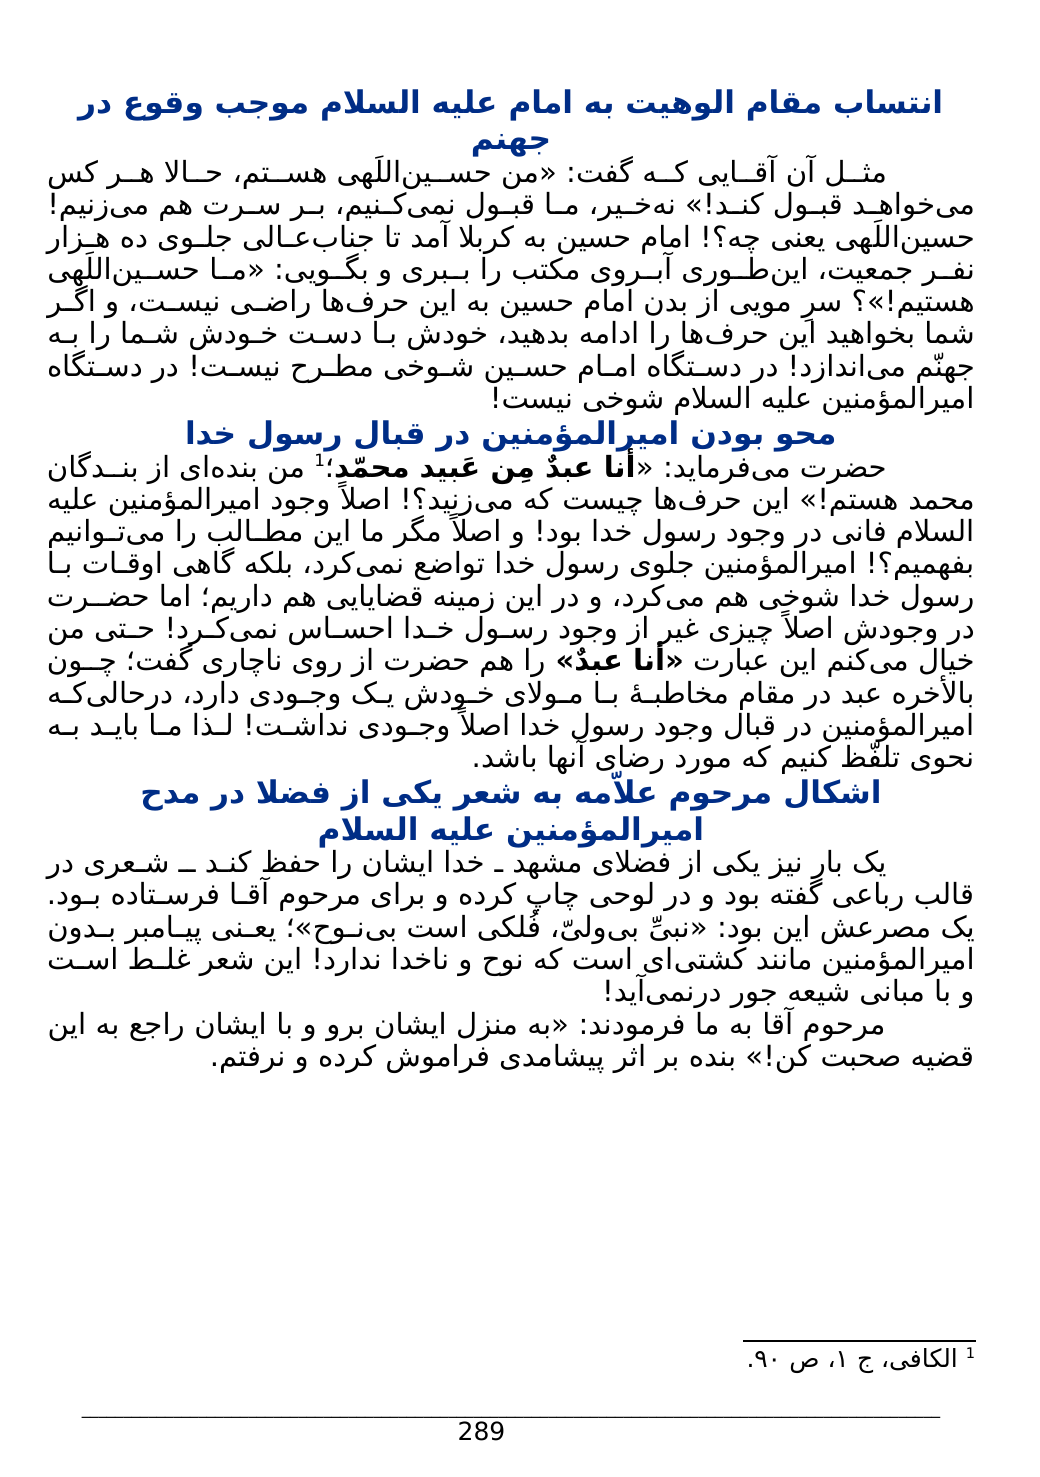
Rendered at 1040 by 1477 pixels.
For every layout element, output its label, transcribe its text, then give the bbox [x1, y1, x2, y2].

text یک بار نیز یکی از فضلای مشهد ـ خدا ایشان را حفظ کند ـ شعری در قالب رباعی گفته بود و در لوحی چاپ کرده و برای مرحوم آقا فرستاده بود. یک مصرعش این بود: «نبیِّ بی‌ولیّ، فُلکی است بی‌نوح»؛ یعنی پیامبر بدون امیرالمؤمنین مانند کشتی‌ای است که نوح و ناخدا ندارد! این شعر غلط است و با مبانی شیعه جور درنمی‌آید! [47, 847, 975, 1008]
text مرحوم آقا به ما فرمودند: «به منزل ایشان برو و با ایشان راجع به این قضیه صحبت کن!» بنده بر اثر پیشامدی فراموش کرده و نرفتم. [47, 1008, 975, 1073]
subtitle انتساب مقام الوهیت به امام علیه السلام موجب وقوع در جهنم [47, 84, 975, 157]
text حضرت می‌فرماید: «أنا عبدٌ مِن عَبید محمّد؛ من بنده‌ای از بندگان محمد هستم!» این حرف‌ها چیست که می‌زنید؟! اصلاً وجود امیرالمؤمنین علیه السلام فانی در وجود رسول خدا بود! و اصلاً مگر ما این مطالب را می‌توانیم بفهمیم؟! امیرالمؤمنین جلوی رسول خدا تواضع نمی‌کرد، بلکه گاهی اوقات با رسول خدا شوخی هم می‌کرد، و در این زمینه قضایایی هم داریم؛ اما حضرت در وجودش اصلاً چیزی غیر از وجود رسول خدا احساس نمی‌کرد! حتی من خیال می‌کنم این عبارت «أنا عبدٌ» را هم حضرت از روی ناچاری گفت؛ چون بالأخره عبد در مقام مخاطبۀ با مولای خودش یک وجودی دارد، درحالی‌که امیرالمؤمنین در قبال وجود رسول خدا اصلاً وجودی نداشت! لذا ما باید به نحوی تلفّظ کنیم که مورد رضای آنها باشد. [47, 452, 975, 774]
subtitle محو بودن امیرالمؤمنین در قبال رسول خدا [47, 415, 975, 452]
text مثل آن آقایی که گفت: «من حسین‌اللَهی هستم، حالا هر کس می‌خواهد قبول کند!» نه‌خیر، ما قبول نمی‌کنیم، بر سرت هم می‌زنیم! حسین‌اللَهی یعنی چه؟! امام حسین به کربلا آمد تا جناب‌عالی جلوی ده هزار نفر جمعیت، این‌طوری آبروی مکتب را ببری و بگویی: «ما حسین‌اللَهی هستیم!»؟ سرِ مویی از بدن امام حسین به این حرف‌ها راضی نیست، و اگر شما بخواهید این حرف‌ها را ادامه بدهید، خودش با دست خودش شما را به جهنّم می‌اندازد! در دستگاه امام حسین شوخی مطرح نیست! در دستگاه امیرالمؤمنین علیه السلام شوخی نیست! [47, 157, 975, 415]
subtitle اشکال مرحوم علاّمه به شعر یکی از فضلا در مدح امیرالمؤمنین علیه السلام [47, 774, 975, 847]
